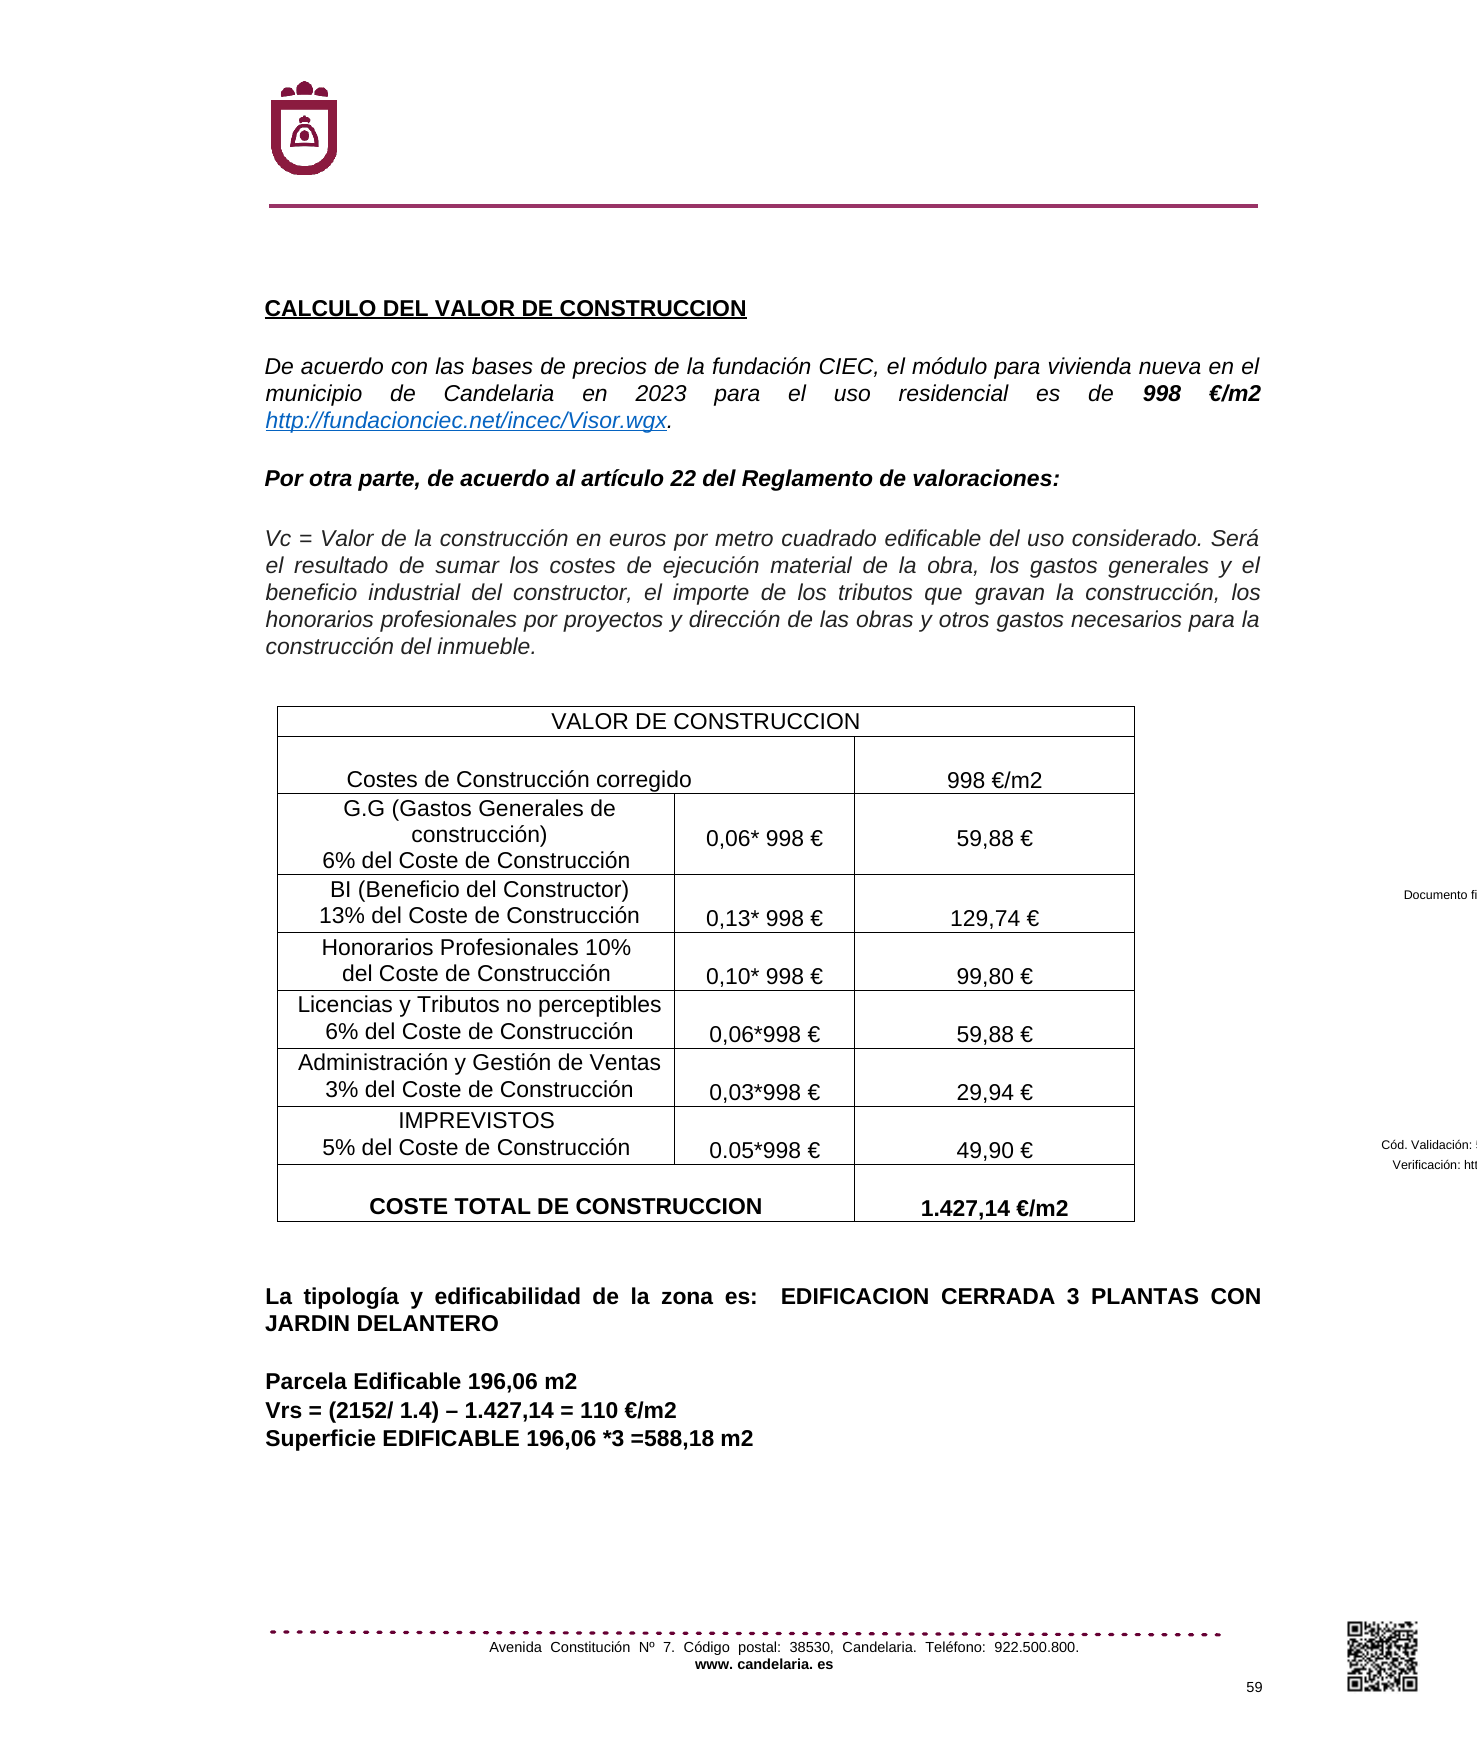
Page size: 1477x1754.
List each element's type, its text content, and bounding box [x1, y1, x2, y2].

table_cell 0,03*998 € [675, 1049, 854, 1106]
picture [1346, 1620, 1420, 1694]
text De acuerdo con las bases de precios de la fundación CIEC, el módulo para vivienda nueva en el municipio de Candelaria en 2023 para el uso residencial es de 998 €/m2 http://fundacionciec.net/incec/Visor.wgx. [264, 353, 1263, 434]
table_cell 59,88 € [855, 991, 1134, 1048]
text Por otra parte, de acuerdo al artículo 22 del Reglamento de valoraciones: [264, 465, 1269, 491]
text Vrs = (2152/ 1.4) – 1.427,14 = 110 €/m2 [265, 1397, 1263, 1423]
table_cell 0.05*998 € [675, 1107, 854, 1163]
table_header VALOR DE CONSTRUCCION [278, 707, 854, 736]
text CALCULO DEL VALOR DE CONSTRUCCION [264, 294, 1269, 321]
table_cell Costes de Construcción corregido [278, 737, 854, 793]
table_cell 0,06* 998 € [675, 794, 854, 874]
table_cell G.G (Gastos Generales de construcción) 6% del Coste de Construcción [278, 794, 674, 874]
table_cell IMPREVISTOS 5% del Coste de Construcción [278, 1107, 674, 1163]
table_cell 1.427,14 €/m2 [855, 1165, 1134, 1221]
table_cell 99,80 € [855, 933, 1134, 990]
picture [271, 81, 337, 175]
table_cell COSTE TOTAL DE CONSTRUCCION [278, 1165, 854, 1221]
text Vc = Valor de la construcción en euros por metro cuadrado edificable del uso considerado. Será el resultado de sumar los costes de ejecución material de la obra, los gastos generales y el beneficio industrial del constructor, el importe de los tributos que gravan la construcción, los honorarios profesionales por proyectos y dirección de las obras y otros gastos necesarios para la construcción del inmueble. [264, 525, 1263, 659]
text La tipología y edificabilidad de la zona es: EDIFICACION CERRADA 3 PLANTAS CON JARDIN DELANTERO [265, 1283, 1263, 1336]
table_cell BI (Beneficio del Constructor) 13% del Coste de Construcción [278, 875, 674, 932]
table_cell 0,10* 998 € [675, 933, 854, 990]
table_cell 0,06*998 € [675, 991, 854, 1048]
table_header [854, 707, 1134, 736]
table_cell Honorarios Profesionales 10% del Coste de Construcción [278, 933, 674, 990]
table_cell Administración y Gestión de Ventas 3% del Coste de Construcción [278, 1049, 674, 1106]
text Parcela Edificable 196,06 m2 [265, 1368, 1263, 1394]
text Superficie EDIFICABLE 196,06 *3 =588,18 m2 [265, 1425, 1263, 1451]
table_cell 0,13* 998 € [675, 875, 854, 932]
table_cell 49,90 € [855, 1107, 1134, 1163]
table_cell 129,74 € [855, 875, 1134, 932]
table_cell Licencias y Tributos no perceptibles 6% del Coste de Construcción [278, 991, 674, 1048]
table_cell 59,88 € [855, 794, 1134, 874]
table_cell 998 €/m2 [855, 737, 1134, 793]
table_cell 29,94 € [855, 1049, 1134, 1106]
